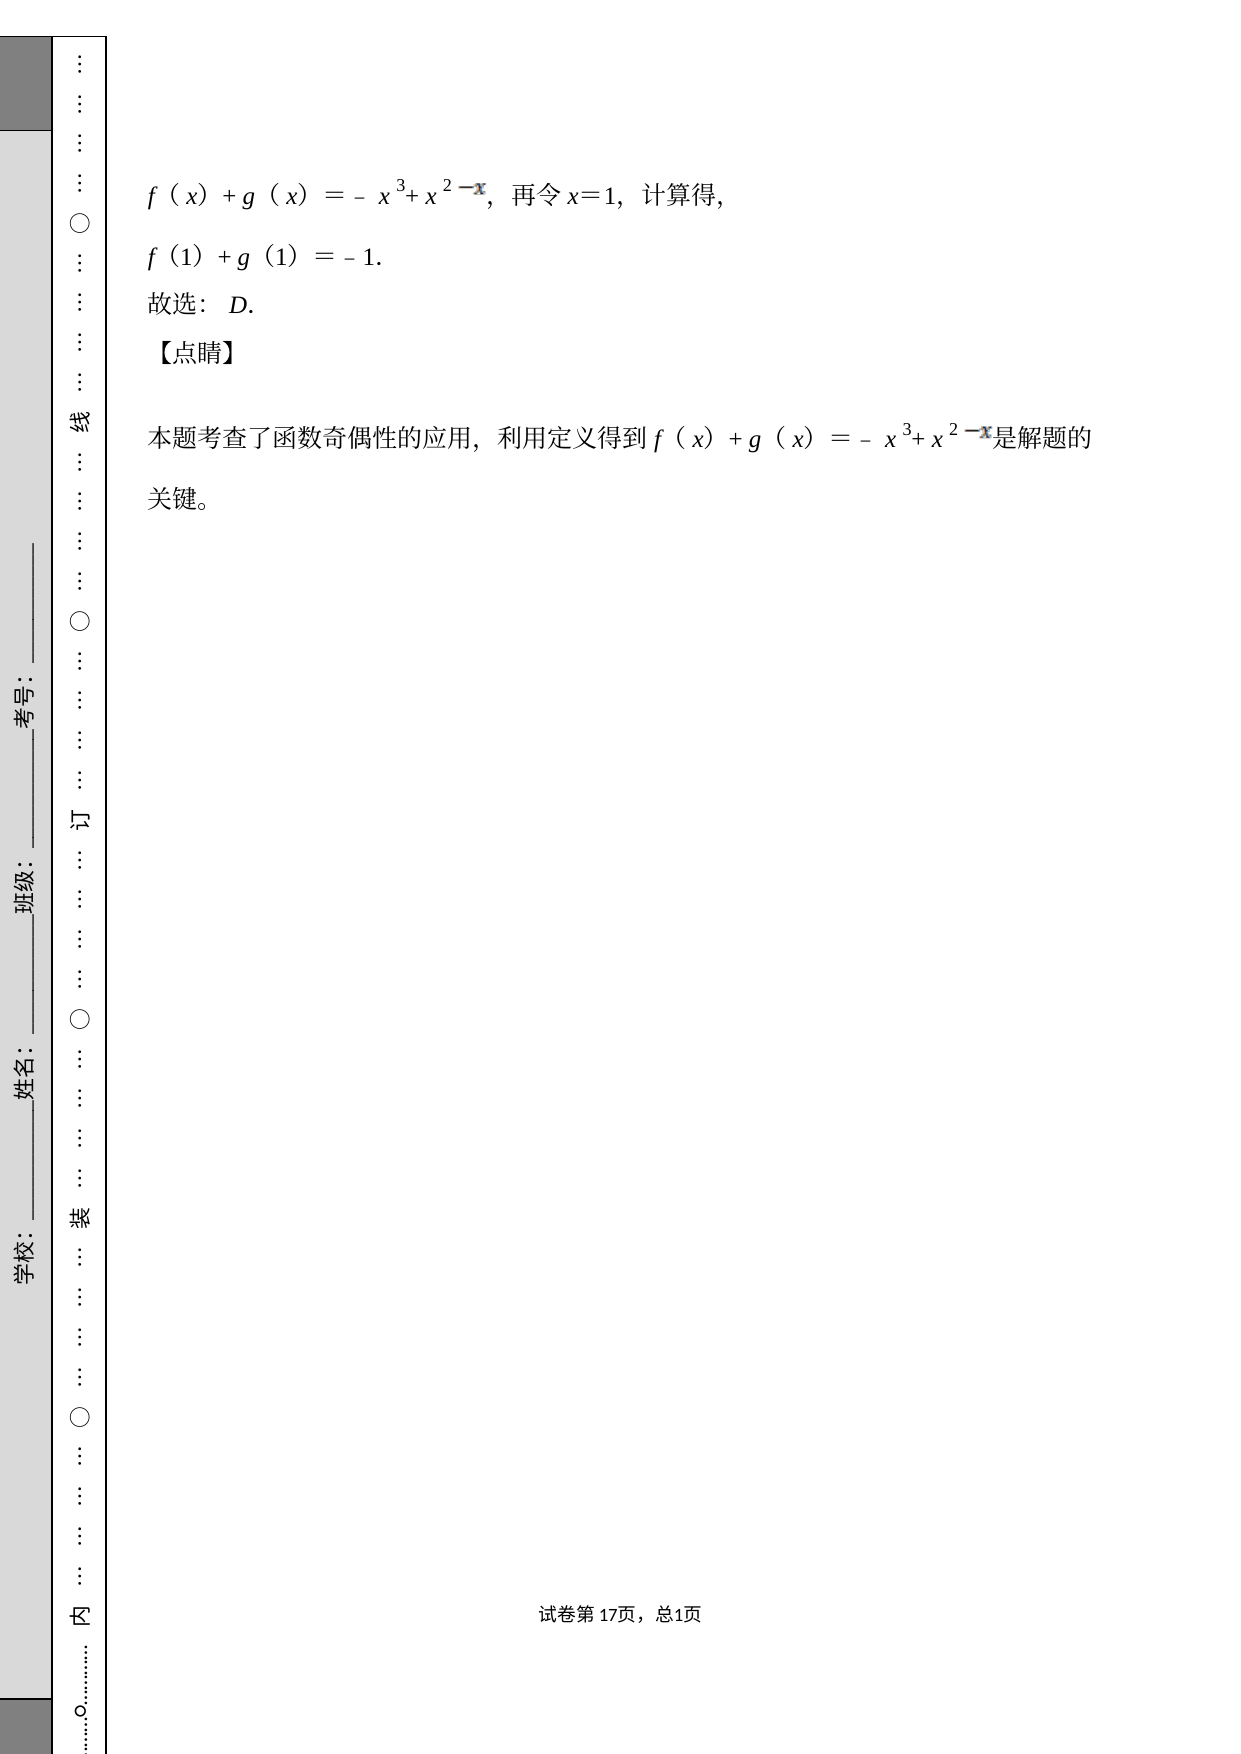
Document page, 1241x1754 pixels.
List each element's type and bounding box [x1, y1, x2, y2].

picture [458, 171, 487, 204]
text [148, 158, 1092, 565]
picture [964, 415, 993, 448]
